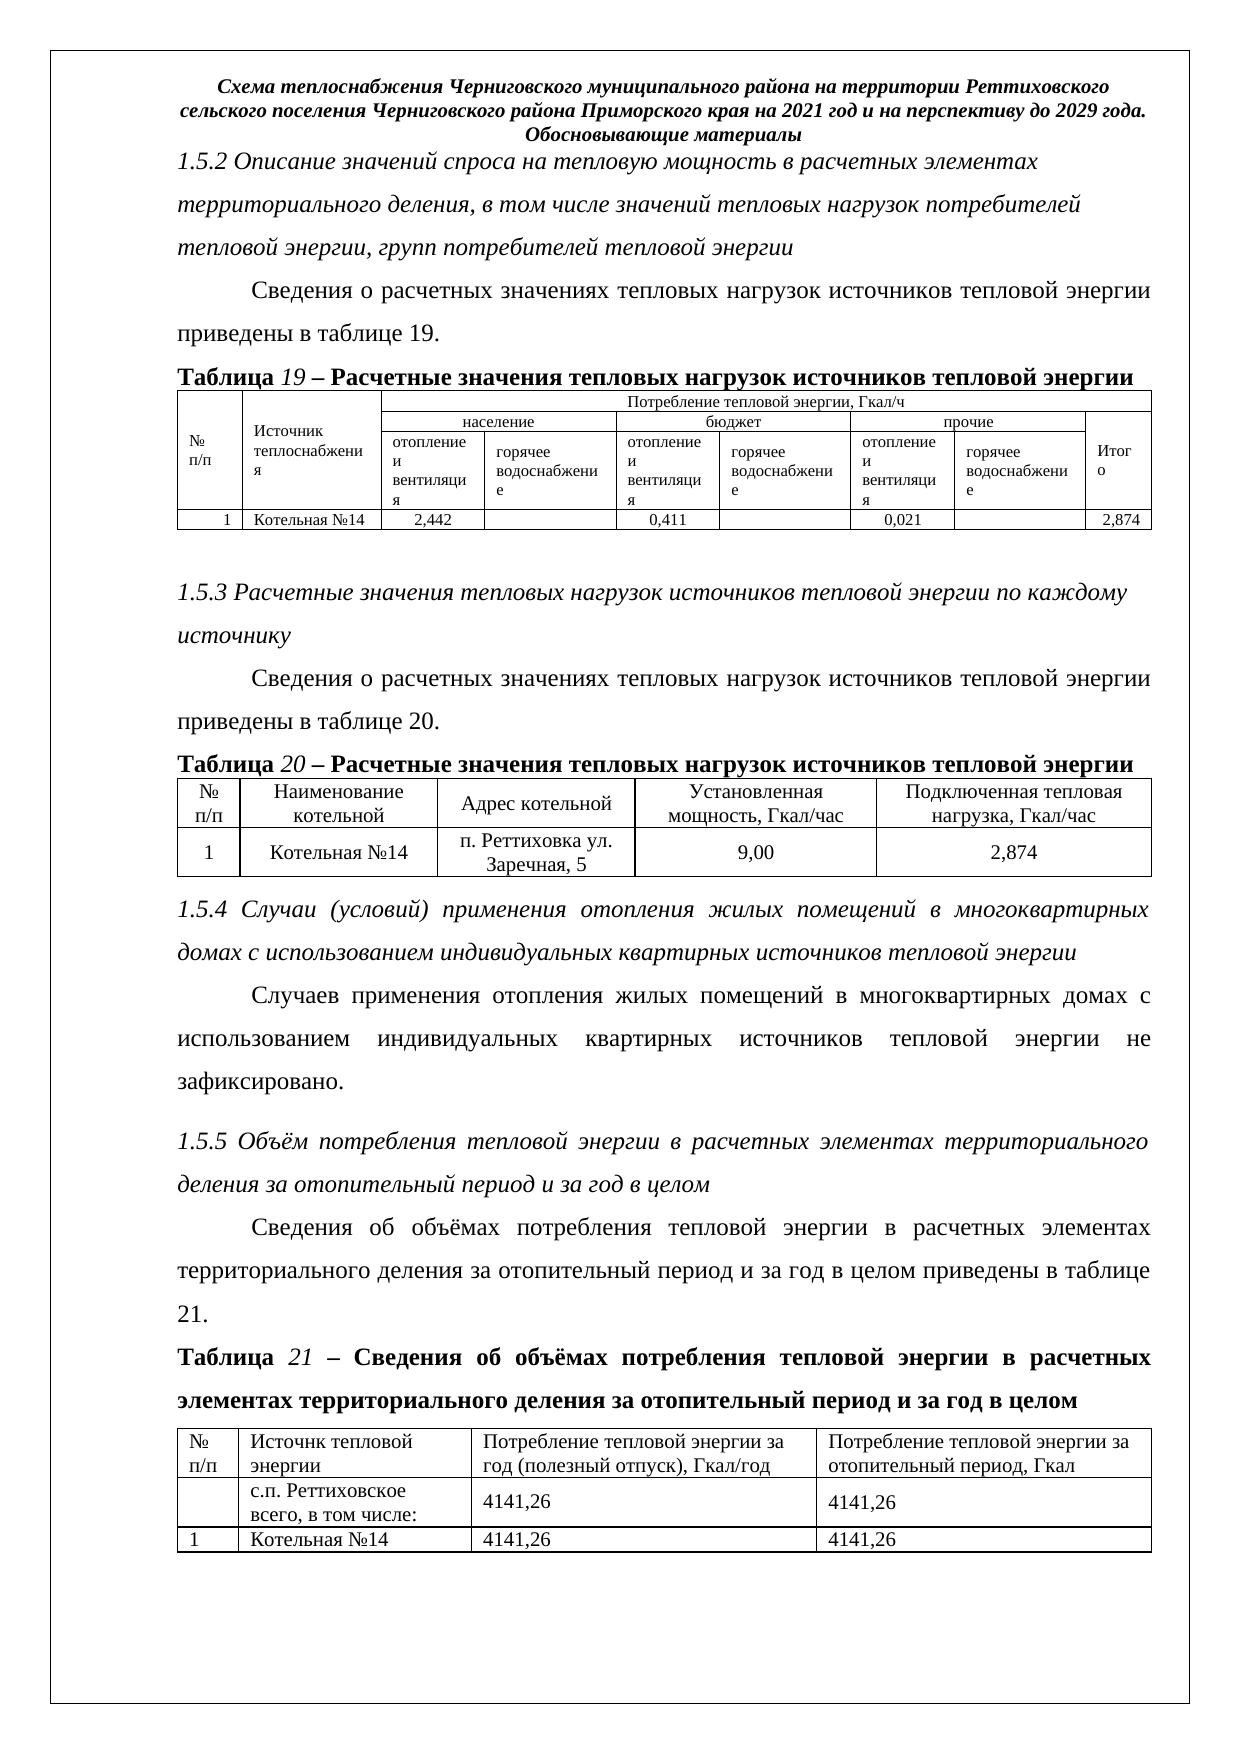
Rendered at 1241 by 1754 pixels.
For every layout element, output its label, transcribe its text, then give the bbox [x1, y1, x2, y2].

text Случаев применения отопления жилых помещений в многоквартирных домах с использованием индивидуальных квартирных источников тепловой энергии не зафиксировано. [177, 980, 1152, 1095]
table_header Подключенная тепловая нагрузка, Гкал/час [877, 779, 1151, 827]
text Сведения о расчетных значениях тепловых нагрузок источников тепловой энергии приведены в таблице 20. [177, 663, 1152, 735]
table_cell 2,442 [382, 510, 484, 529]
table_cell население [382, 412, 616, 431]
table_cell 4141,26 [472, 1478, 816, 1526]
subtitle 1.5.5 Объём потребления тепловой энергии в расчетных элементах территориального деления за отопительный период и за год в целом [177, 1126, 1152, 1198]
table_cell [178, 1478, 238, 1526]
text Таблица 20 – Расчетные значения тепловых нагрузок источников тепловой энергии [177, 749, 1152, 778]
table_cell 0,411 [617, 510, 719, 529]
table_header Наименование котельной [241, 779, 437, 827]
subtitle 1.5.2 Описание значений спроса на тепловую мощность в расчетных элементах территориального деления, в том числе значений тепловых нагрузок потребителей тепловой энергии, групп потребителей тепловой энергии [177, 146, 1152, 261]
table_header Адрес котельной [438, 779, 634, 827]
table_cell 4141,26 [817, 1528, 1151, 1551]
table_cell 2,874 [1086, 510, 1151, 529]
table_header Источник теплоснабжения [243, 391, 381, 508]
table_cell бюджет [617, 412, 850, 431]
table_cell отопление и вентиляция [851, 432, 954, 508]
text Сведения об объёмах потребления тепловой энергии в расчетных элементах территориального деления за отопительный период и за год в целом приведены в таблице 21. [177, 1212, 1152, 1327]
table_cell отопление и вентиляция [382, 432, 484, 508]
text Сведения о расчетных значениях тепловых нагрузок источников тепловой энергии приведены в таблице 19. [177, 275, 1152, 347]
table_cell горячее водоснабжение [720, 432, 850, 508]
table_cell Котельная №14 [243, 510, 381, 529]
table_cell 9,00 [636, 828, 876, 876]
table_header Установленная мощность, Гкал/час [636, 779, 876, 827]
table_cell 1 [178, 828, 239, 876]
table_cell Котельная №14 [241, 828, 437, 876]
table_cell 2,874 [877, 828, 1151, 876]
text Таблица 19 – Расчетные значения тепловых нагрузок источников тепловой энергии [177, 362, 1152, 390]
subtitle 1.5.4 Случаи (условий) применения отопления жилых помещений в многоквартирных домах с использованием индивидуальных квартирных источников тепловой энергии [177, 894, 1152, 966]
table_cell 1 [178, 1528, 238, 1551]
table_cell 0,021 [851, 510, 954, 529]
table_header Источнк тепловой энергии [239, 1429, 471, 1477]
table_cell 4141,26 [472, 1528, 816, 1551]
table_header № п/п [178, 779, 239, 827]
table_cell [485, 510, 616, 529]
table_cell 4141,26 [817, 1478, 1151, 1526]
table_cell п. Реттиховка ул. Заречная, 5 [438, 828, 634, 876]
table_header № п/п [178, 391, 242, 508]
table_cell прочие [851, 412, 1085, 431]
table_header № п/п [178, 1429, 238, 1477]
subtitle 1.5.3 Расчетные значения тепловых нагрузок источников тепловой энергии по каждому источнику [177, 577, 1152, 648]
table_cell Итого [1086, 412, 1151, 508]
table_cell отопление и вентиляция [617, 432, 719, 508]
table_cell [955, 510, 1085, 529]
table_cell с.п. Реттиховское всего, в том числе: [239, 1478, 471, 1526]
table_header Потребление тепловой энергии, Гкал/ч [382, 391, 1151, 411]
table_cell [720, 510, 850, 529]
table_cell горячее водоснабжение [485, 432, 616, 508]
table_header Потребление тепловой энергии за отопительный период, Гкал [817, 1429, 1151, 1477]
table_cell горячее водоснабжение [955, 432, 1085, 508]
table_cell 1 [178, 510, 242, 529]
table_cell Котельная №14 [239, 1528, 471, 1551]
text Таблица 21 – Сведения об объёмах потребления тепловой энергии в расчетных элементах территориального деления за отопительный период и за год в целом [177, 1342, 1152, 1414]
table_header Потребление тепловой энергии за год (полезный отпуск), Гкал/год [472, 1429, 816, 1477]
